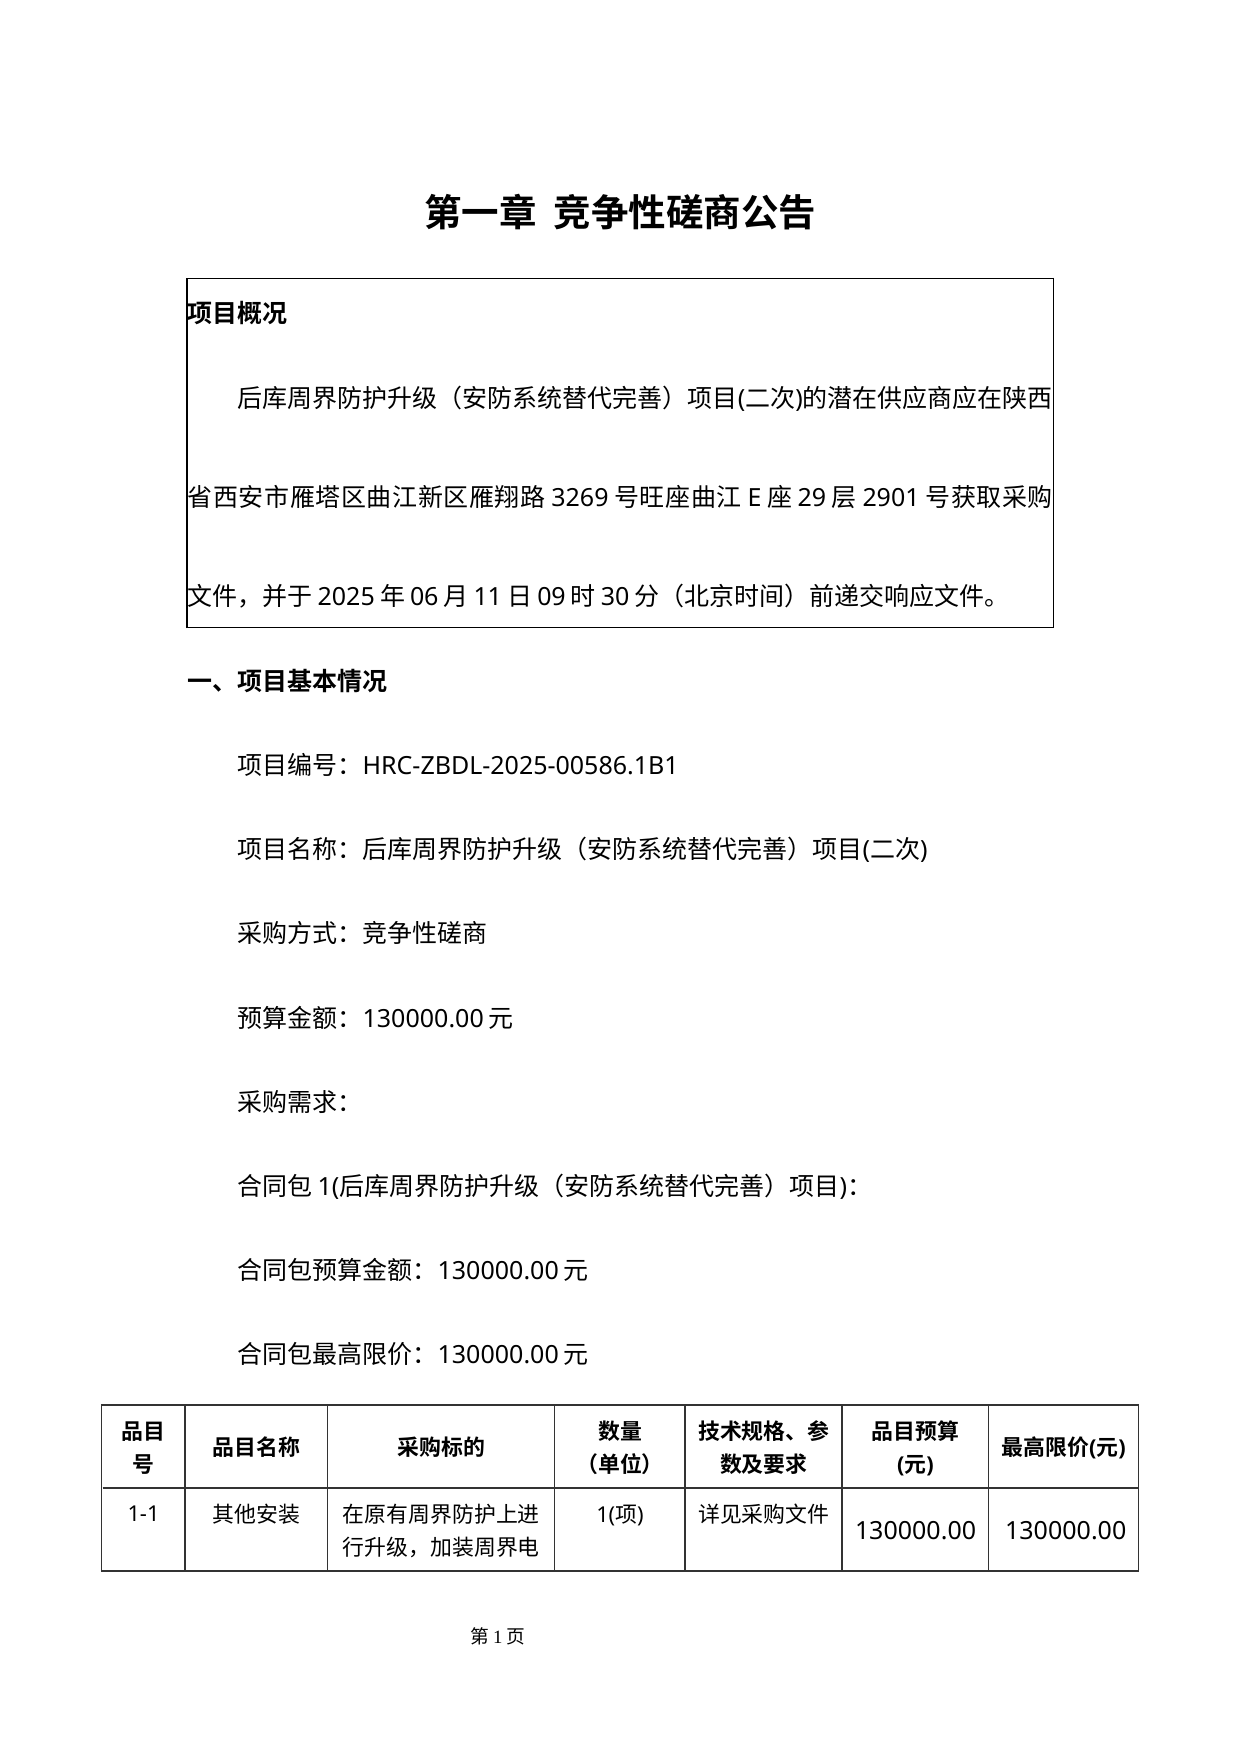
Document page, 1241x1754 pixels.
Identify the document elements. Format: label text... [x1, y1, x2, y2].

text 第一章 竞争性磋商公告 [187, 177, 1053, 243]
table_cell 1(项) [555, 1489, 684, 1570]
table_cell 130000.00 [989, 1489, 1138, 1570]
text 项目名称：后库周界防护升级（安防系统替代完善）项目(二次) [187, 815, 1053, 881]
table_header 技术规格、参数及要求 [686, 1406, 841, 1487]
text 一、项目基本情况 [187, 646, 1053, 712]
text 后库周界防护升级（安防系统替代完善）项目(二次)的潜在供应商应在陕西省西安市雁塔区曲江新区雁翔路3269号旺座曲江E座29层2901号获取采购文件，并于2025年06月11日09时30分（北京时间）前递交响应文件。 [188, 362, 1053, 627]
table_header 采购标的 [328, 1406, 554, 1487]
text 项目编号：HRC-ZBDL-2025-00586.1B1 [187, 731, 1053, 797]
text 合同包1(后库周界防护升级（安防系统替代完善）项目)： [187, 1151, 1053, 1217]
text 采购方式：竞争性磋商 [187, 899, 1053, 965]
subtitle 项目概况 [188, 279, 1053, 345]
table_header 最高限价(元) [989, 1406, 1138, 1487]
table_cell 其他安装 [186, 1489, 327, 1570]
text 采购需求： [187, 1067, 1053, 1133]
text 合同包最高限价：130000.00元 [187, 1320, 1053, 1386]
table_cell 详见采购文件 [686, 1489, 841, 1570]
table_header 品目预算(元) [843, 1406, 988, 1487]
table_cell 1-1 [102, 1488, 184, 1570]
text 预算金额：130000.00元 [187, 983, 1053, 1049]
table_header 品目名称 [186, 1406, 327, 1487]
table_header 品目号 [102, 1406, 184, 1487]
table_cell 130000.00 [843, 1489, 988, 1570]
text 合同包预算金额：130000.00元 [187, 1236, 1053, 1302]
table_header 数量 （单位） [555, 1406, 684, 1487]
table_cell 在原有周界防护上进行升级，加装周界电子围墙、围墙刀片滚笼和完善安防系统。 [328, 1489, 554, 1570]
